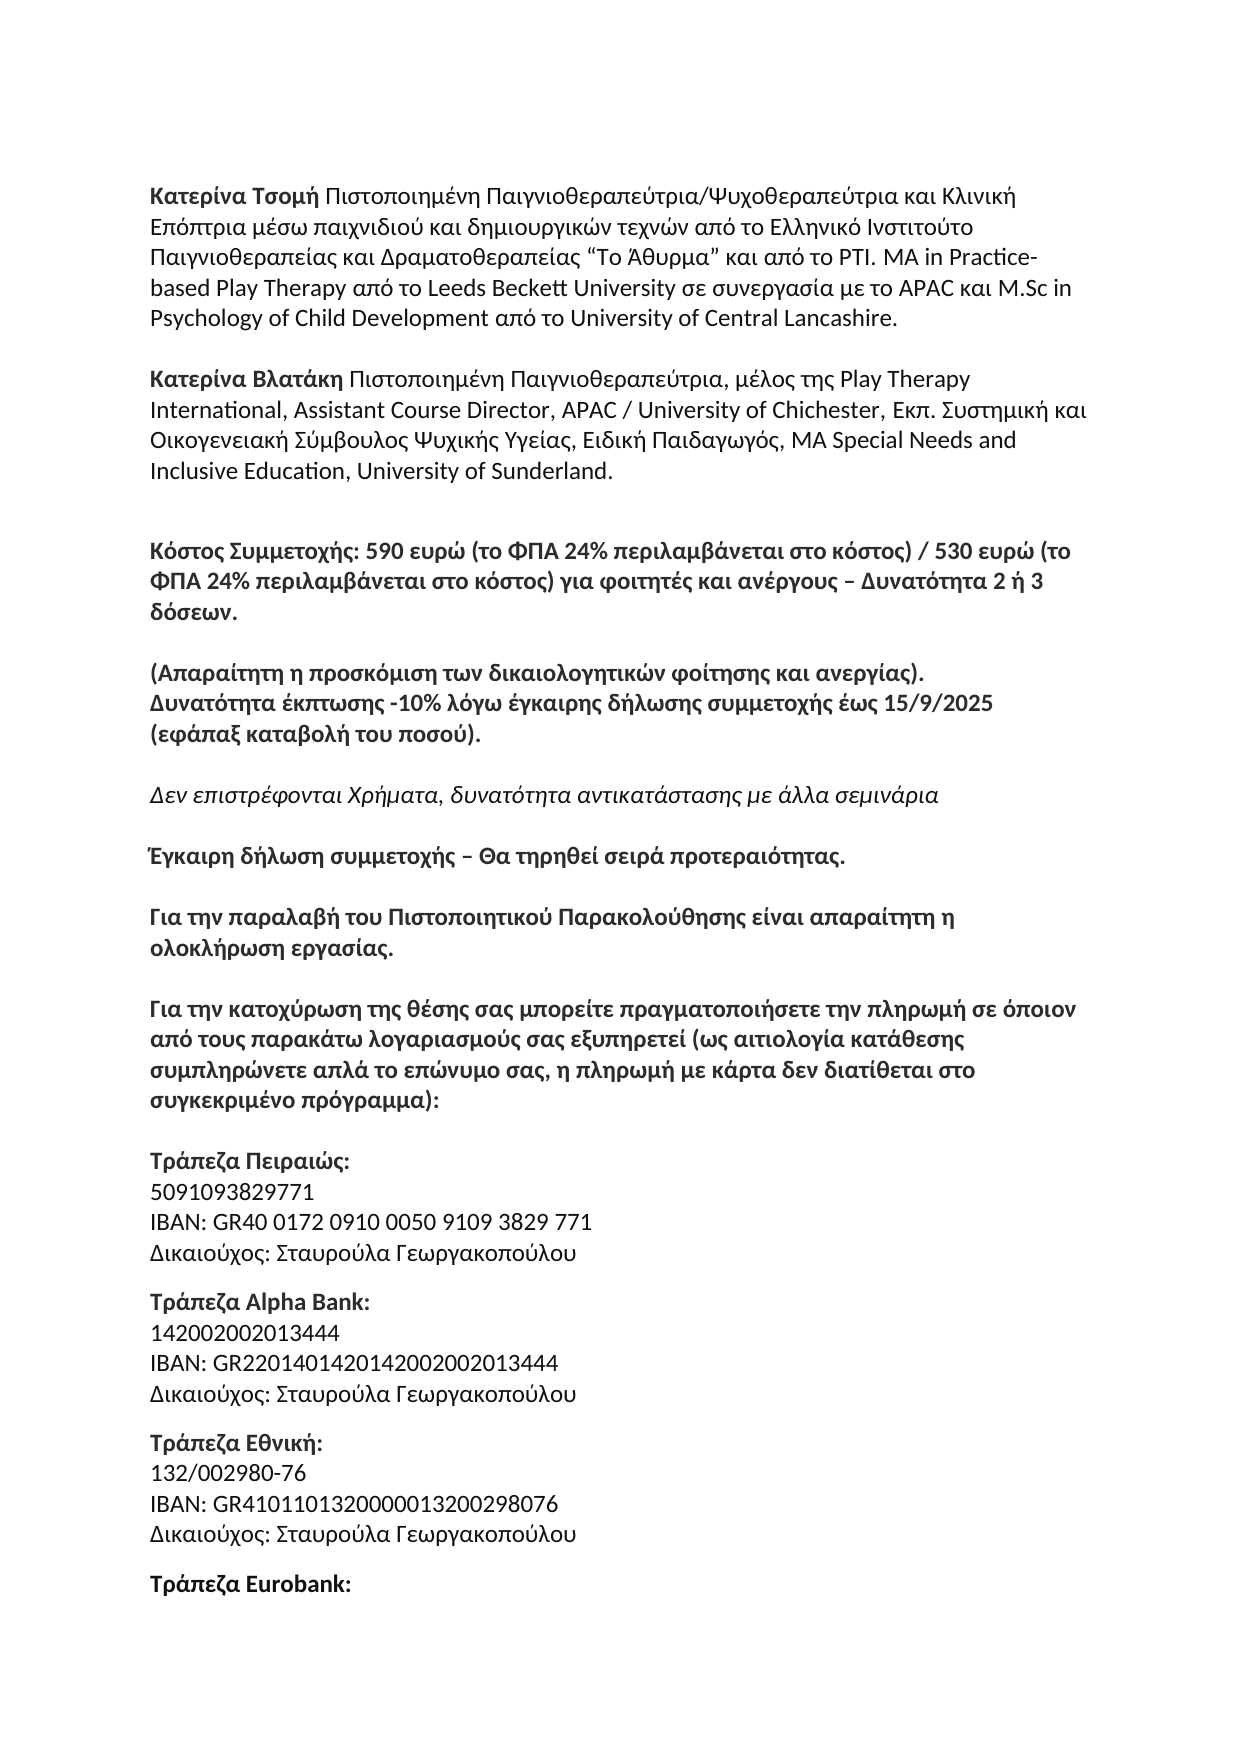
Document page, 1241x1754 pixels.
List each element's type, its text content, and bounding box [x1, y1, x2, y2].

text (Απαραίτητη η προσκόμιση των δικαιολογητικών φοίτησης και ανεργίας). [150, 657, 1090, 688]
text 5091093829771 ΙΒΑΝ: GR40 0172 0910 0050 9109 3829 771 Δικαιούχος: Σταυρούλα Γεωργακοπούλου [150, 1176, 1090, 1267]
text Τράπεζα Πειραιώς: [150, 1145, 1090, 1176]
text Κατερίνα Βλατάκη Πιστοποιημένη Παιγνιοθεραπεύτρια, μέλος της Play Therapy International, Assistant Course Director, APAC / University of Chichester, Εκπ. Συστημική και Οικογενειακή Σύμβουλος Ψυχικής Υγείας, Ειδική Παιδαγωγός, MA Special Needs and Inclusive Education, University of Sunderland. [150, 364, 1090, 486]
text Για την κατοχύρωση της θέσης σας μπορείτε πραγματοποιήσετε την πληρωμή σε όποιον από τους παρακάτω λογαριασμούς σας εξυπηρετεί (ως αιτιολογία κατάθεσης συμπληρώνετε απλά το επώνυμο σας, η πληρωμή με κάρτα δεν διατίθεται στο συγκεκριμένο πρόγραμμα): [150, 993, 1090, 1115]
text Κόστος Συμμετοχής: 590 ευρώ (το ΦΠΑ 24% περιλαμβάνεται στο κόστος) / 530 ευρώ (το ΦΠΑ 24% περιλαμβάνεται στο κόστος) για φοιτητές και ανέργους – Δυνατότητα 2 ή 3 δόσεων. [150, 535, 1090, 627]
text 142002002013444 ΙΒΑΝ: GR2201401420142002002013444 Δικαιούχος: Σταυρούλα Γεωργακοπούλου [150, 1317, 1090, 1408]
text Δεν επιστρέφονται Χρήματα, δυνατότητα αντικατάστασης με άλλα σεμινάρια [150, 779, 1090, 810]
text Για την παραλαβή του Πιστοποιητικού Παρακολούθησης είναι απαραίτητη η ολοκλήρωση εργασίας. [150, 901, 1090, 962]
text Κατερίνα Τσομή Πιστοποιημένη Παιγνιοθεραπεύτρια/Ψυχοθεραπεύτρια και Κλινική Επόπτρια μέσω παιχνιδιού και δημιουργικών τεχνών από το Ελληνικό Ινστιτούτο Παιγνιοθεραπείας και Δραματοθεραπείας “Το Άθυρμα” και από το PTI. MA in Practice-based Play Therapy από το Leeds Beckett University σε συνεργασία με το APAC και M.Sc in Psychology of Child Development από το University of Central Lancashire. [150, 181, 1090, 333]
text Δυνατότητα έκπτωσης -10% λόγω έγκαιρης δήλωσης συμμετοχής έως 15/9/2025 (εφάπαξ καταβολή του ποσού). [150, 688, 1090, 749]
text Τράπεζα Εθνική: [150, 1427, 1090, 1458]
text Τράπεζα Alpha Bank: [150, 1286, 1090, 1317]
text Έγκαιρη δήλωση συμμετοχής – Θα τηρηθεί σειρά προτεραιότητας. [150, 840, 1090, 871]
text 132/002980-76 ΙΒΑΝ: GR4101101320000013200298076 Δικαιούχος: Σταυρούλα Γεωργακοπούλου [150, 1458, 1090, 1549]
text Τράπεζα Eurobank: [150, 1568, 1090, 1598]
